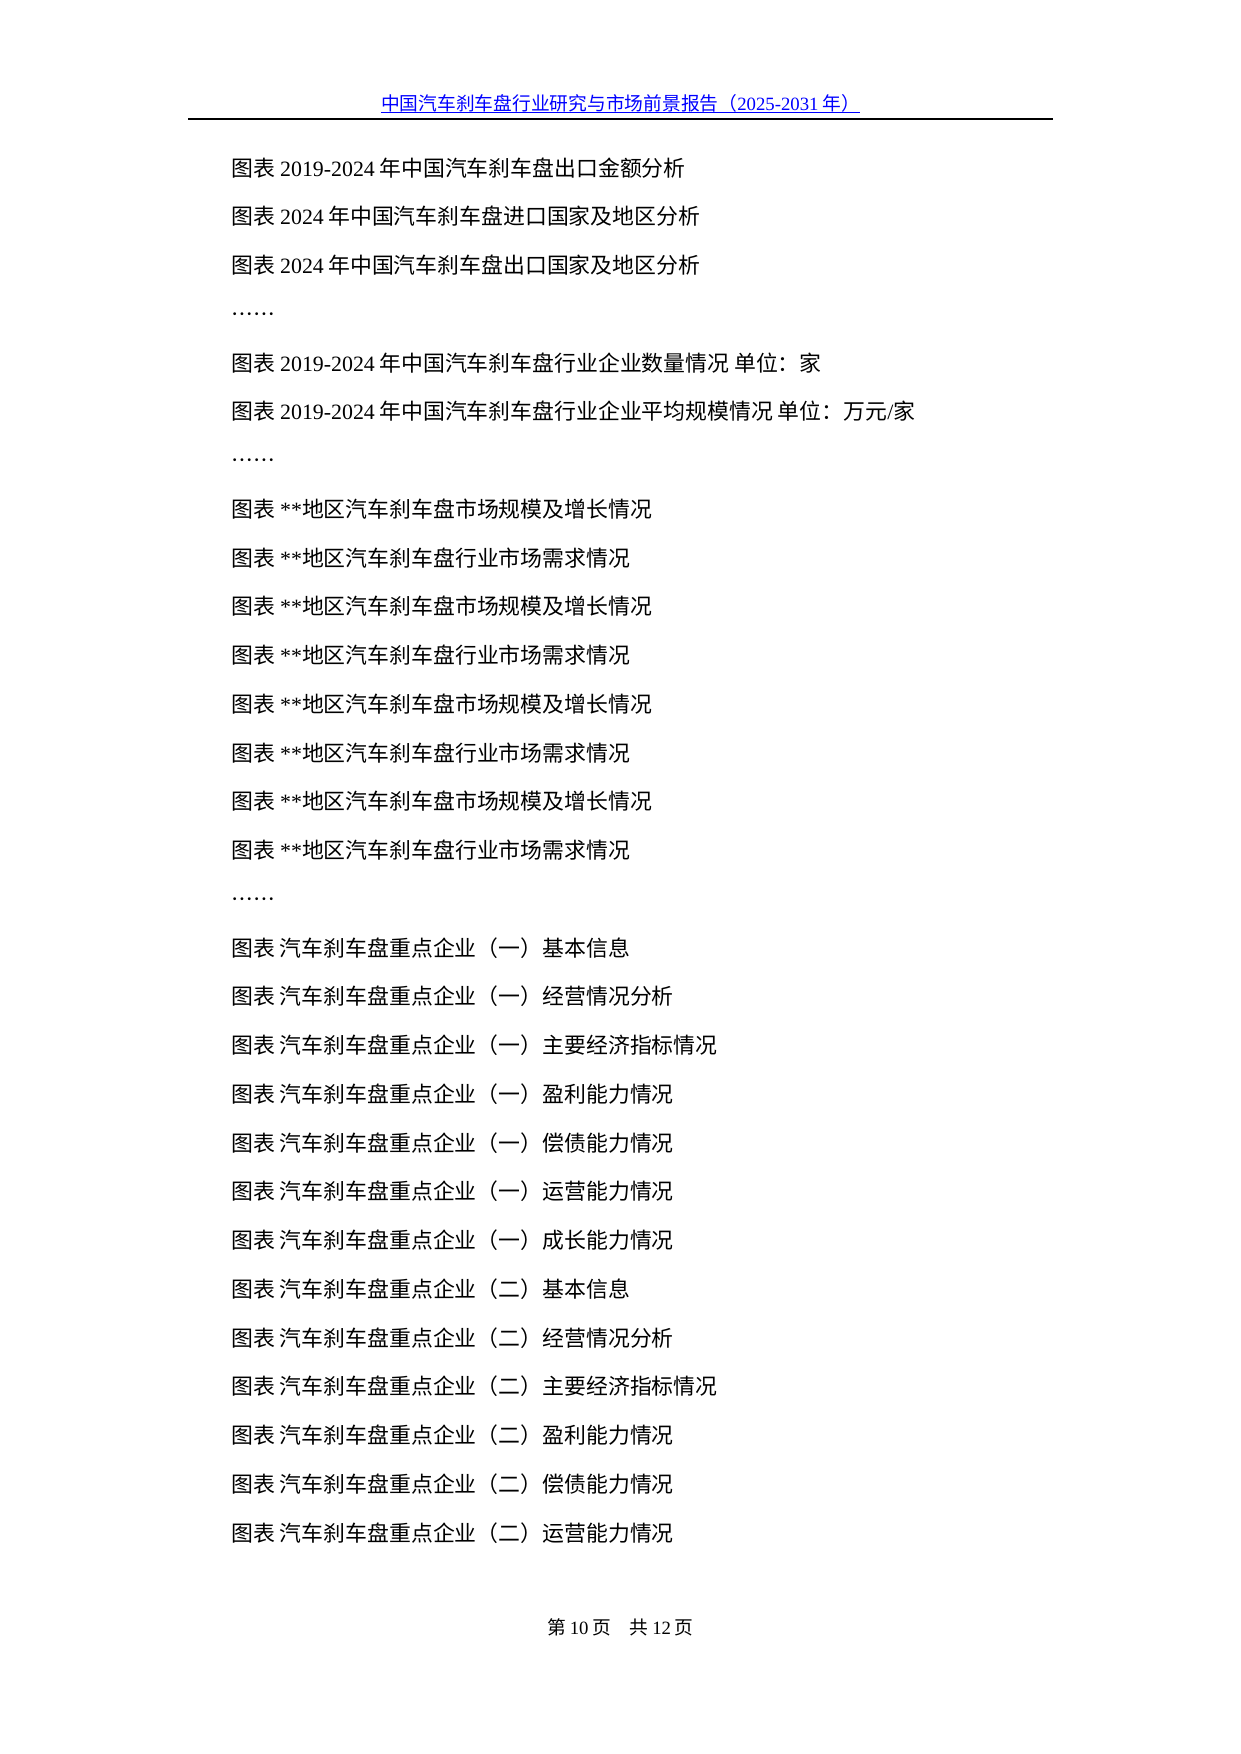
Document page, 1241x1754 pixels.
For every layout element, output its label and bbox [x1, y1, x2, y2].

text [187, 150, 1053, 1548]
